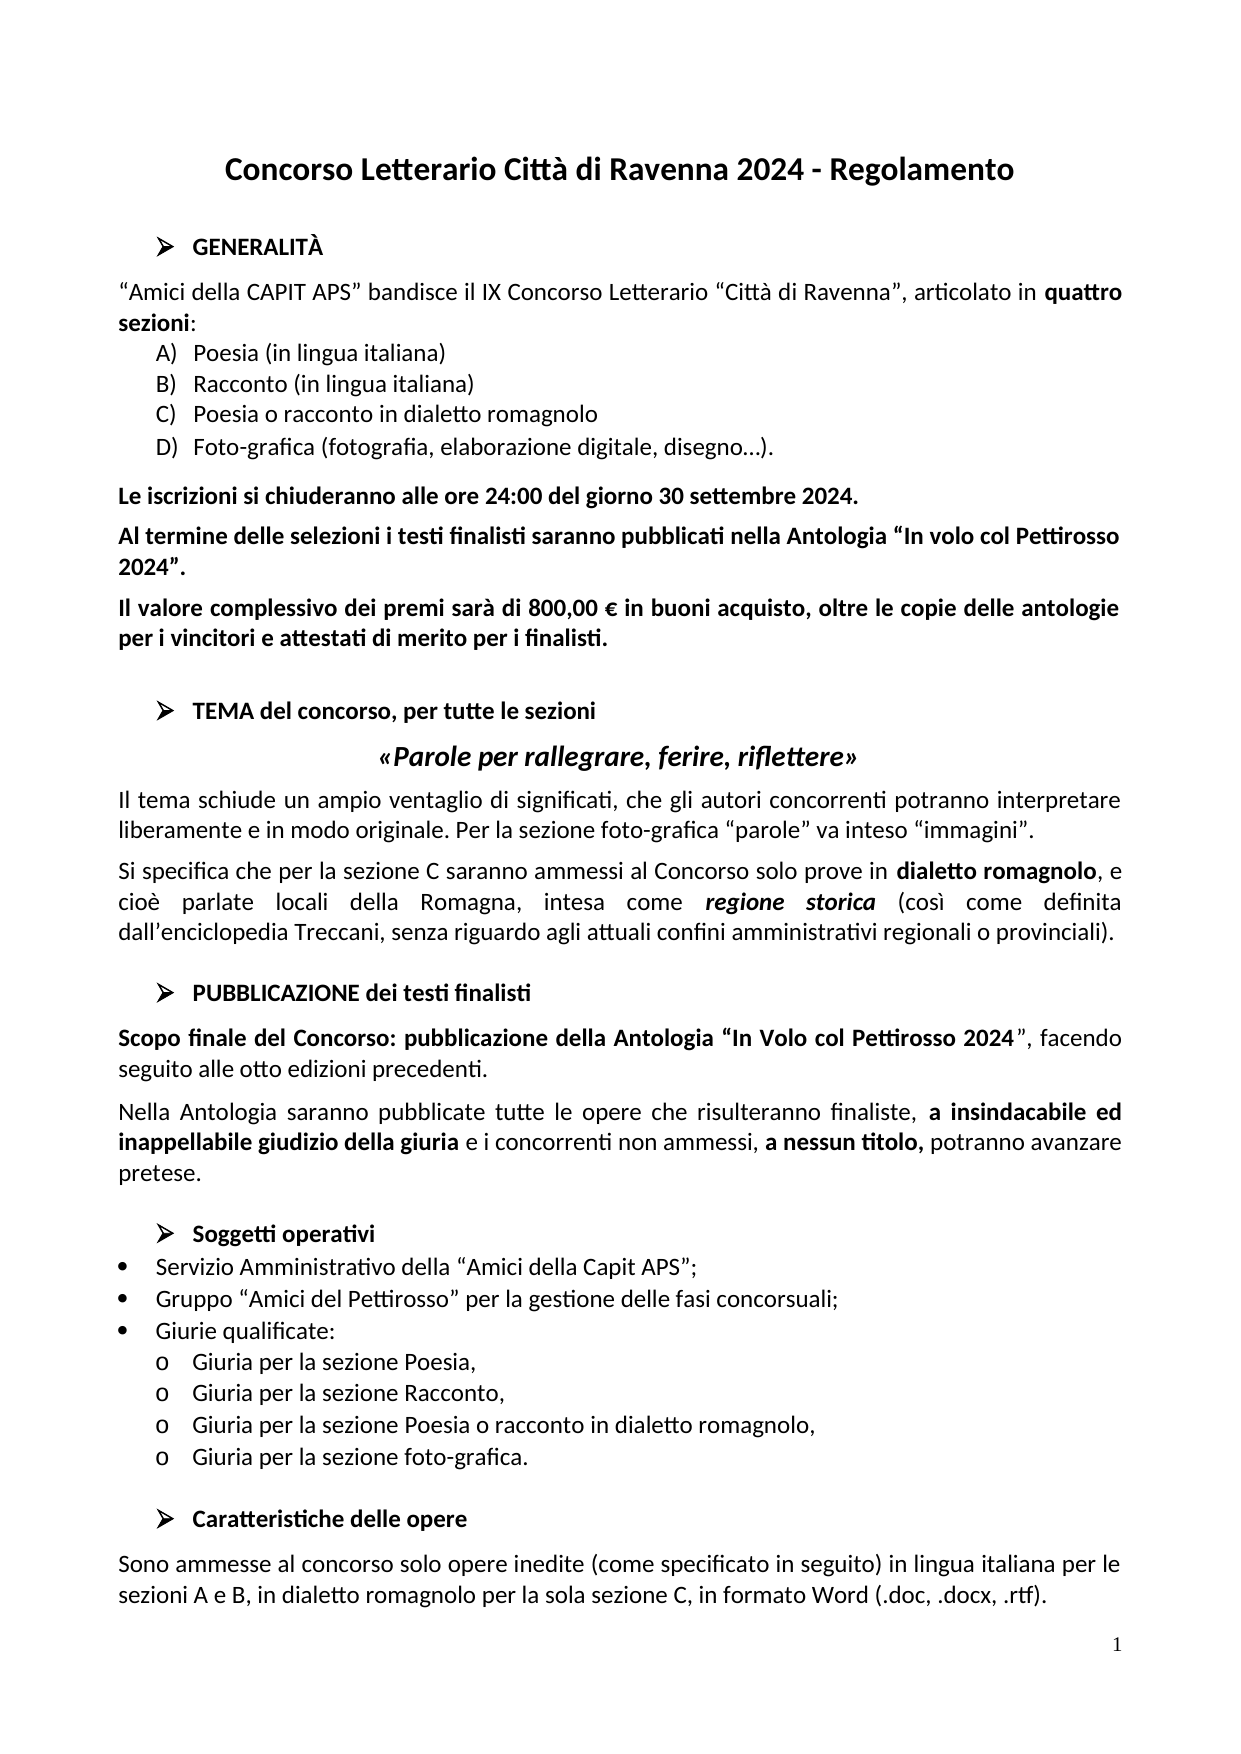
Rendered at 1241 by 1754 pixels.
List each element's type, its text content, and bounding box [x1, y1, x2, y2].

text “Amici della CAPIT APS” bandisce il IX Concorso Letterario “Città di Ravenna”, articolato in quattro sezioni: [118, 276, 1122, 337]
list Giurie qualificate: [118, 1315, 1122, 1346]
list Giuria per la sezione Poesia o racconto in dialetto romagnolo, [154, 1409, 1122, 1441]
list Gruppo “Amici del Pettirosso” per la gestione delle fasi concorsuali; [118, 1283, 1122, 1313]
list TEMA del concorso, per tutte le sezioni [155, 695, 1122, 726]
list PUBBLICAZIONE dei testi finalisti [155, 977, 1122, 1008]
text Si specifica che per la sezione C saranno ammessi al Concorso solo prove in dialetto romagnolo, e cioè parlate locali della Romagna, intesa come regione storica (così come definita dall’enciclopedia Treccani, senza riguardo agli attuali confini amministrativi regionali o provinciali). [118, 855, 1122, 947]
list Racconto (in lingua italiana) [156, 368, 1122, 398]
text Le iscrizioni si chiuderanno alle ore 24:00 del giorno 30 settembre 2024. [118, 480, 1122, 510]
text «Parole per rallegrare, ferire, riflettere» [118, 738, 1122, 774]
list Caratteristiche delle opere [155, 1503, 1122, 1534]
list Poesia (in lingua italiana) [156, 337, 1122, 368]
text Concorso Letterario Città di Ravenna 2024 - Regolamento [118, 148, 1122, 188]
list Poesia o racconto in dialetto romagnolo [156, 398, 1122, 429]
text Sono ammesse al concorso solo opere inedite (come specificato in seguito) in lingua italiana per le sezioni A e B, in dialetto romagnolo per la sola sezione C, in formato Word (.doc, .docx, .rtf). [118, 1548, 1122, 1609]
list Servizio Amministrativo della “Amici della Capit APS”; [118, 1251, 1122, 1281]
text Il tema schiude un ampio ventaglio di significati, che gli autori concorrenti potranno interpretare liberamente e in modo originale. Per la sezione foto-grafica “parole” va inteso “immagini”. [118, 784, 1122, 845]
text Al termine delle selezioni i testi finalisti saranno pubblicati nella Antologia “In volo col Pettirosso 2024”. [118, 521, 1122, 582]
list Giuria per la sezione foto-grafica. [154, 1441, 1122, 1473]
list Giuria per la sezione Racconto, [154, 1377, 1122, 1409]
text Scopo finale del Concorso: pubblicazione della Antologia “In Volo col Pettirosso 2024”, facendo seguito alle otto edizioni precedenti. [118, 1022, 1122, 1083]
text Il valore complessivo dei premi sarà di 800,00 € in buoni acquisto, oltre le copie delle antologie per i vincitori e attestati di merito per i finalisti. [118, 592, 1122, 653]
text Nella Antologia saranno pubblicate tutte le opere che risulteranno finaliste, a insindacabile ed inappellabile giudizio della giuria e i concorrenti non ammessi, a nessun titolo, potranno avanzare pretese. [118, 1096, 1122, 1187]
list Giuria per la sezione Poesia, [154, 1346, 1122, 1377]
list Soggetti operativi [155, 1218, 1122, 1248]
list GENERALITÀ [155, 231, 1122, 262]
list Foto-grafica (fotografia, elaborazione digitale, disegno…). [156, 431, 1122, 461]
